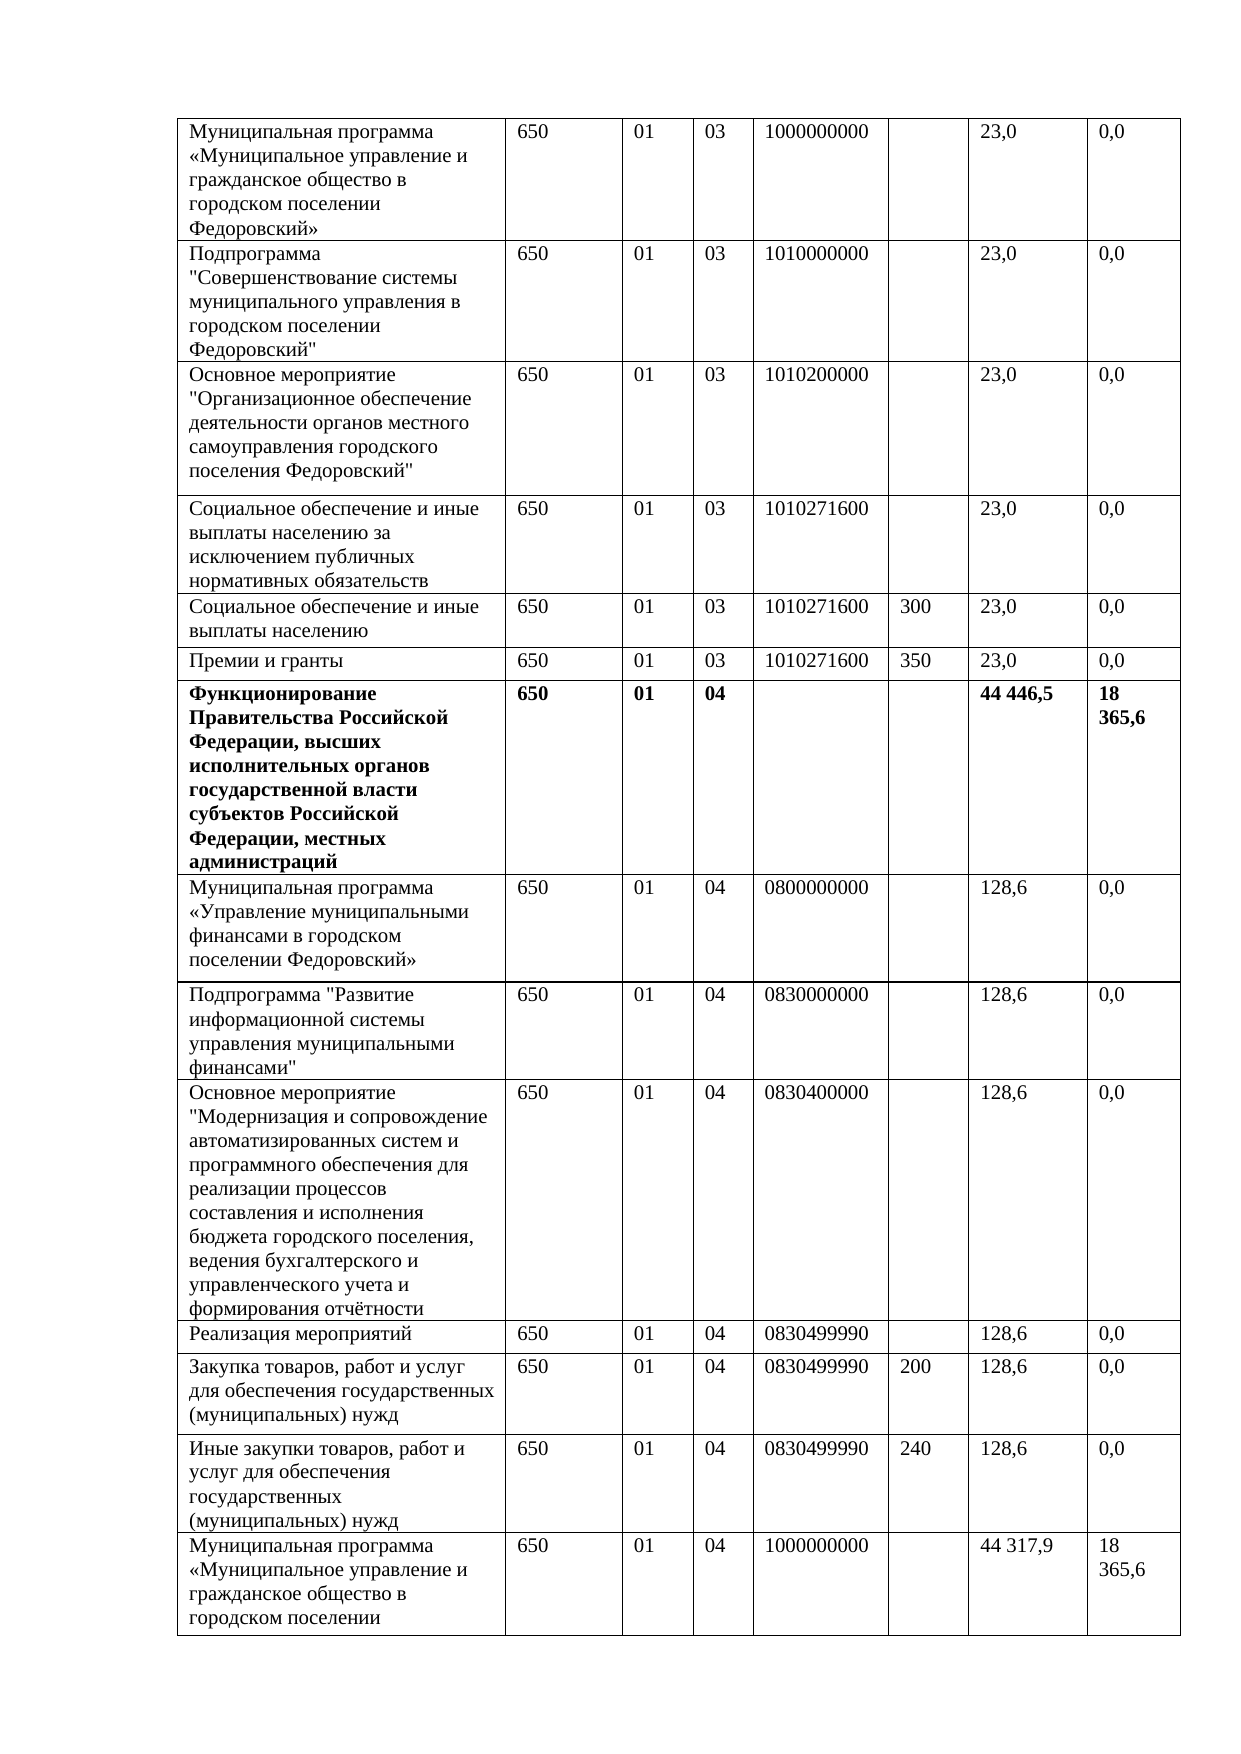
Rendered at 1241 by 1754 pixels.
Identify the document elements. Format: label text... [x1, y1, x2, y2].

table_cell Реализация мероприятий [178, 1321, 505, 1353]
table_cell 650 [506, 1080, 622, 1320]
table_cell 0,0 [1088, 983, 1180, 1079]
table_cell 1000000000 [754, 119, 888, 239]
table_cell 650 [506, 1533, 622, 1635]
table_cell 650 [506, 1321, 622, 1353]
table_cell [889, 681, 968, 873]
table_cell 0,0 [1088, 594, 1180, 647]
table_cell [889, 875, 968, 981]
table_cell 0,0 [1088, 496, 1180, 592]
table_cell 650 [506, 1354, 622, 1434]
table_cell 200 [889, 1354, 968, 1434]
table_cell 0,0 [1088, 241, 1180, 361]
table_cell 350 [889, 648, 968, 680]
table_cell [889, 1321, 968, 1353]
table_cell 01 [623, 1435, 693, 1532]
table_cell Социальное обеспечение и иные выплаты населению за исключением публичных нормативных обязательств [178, 496, 505, 592]
table_cell 128,6 [969, 1354, 1087, 1434]
table_cell 01 [623, 648, 693, 680]
table_cell Премии и гранты [178, 648, 505, 680]
table_cell 23,0 [969, 648, 1087, 680]
table_cell 01 [623, 983, 693, 1079]
table_cell Основное мероприятие "Организационное обеспечение деятельности органов местного самоуправления городского поселения Федоровский" [178, 362, 505, 495]
table_cell 23,0 [969, 594, 1087, 647]
table_cell 03 [694, 241, 753, 361]
table_cell 0830499990 [754, 1435, 888, 1532]
table_cell 04 [694, 1533, 753, 1635]
table_cell 04 [694, 1080, 753, 1320]
table_cell 01 [623, 241, 693, 361]
table_cell 01 [623, 1533, 693, 1635]
table_cell 0,0 [1088, 875, 1180, 981]
table_cell Социальное обеспечение и иные выплаты населению [178, 594, 505, 647]
table_cell 23,0 [969, 241, 1087, 361]
table_cell 0,0 [1088, 1435, 1180, 1532]
table_cell 0830000000 [754, 983, 888, 1079]
table_cell 23,0 [969, 362, 1087, 495]
table_cell 23,0 [969, 119, 1087, 239]
table_cell 04 [694, 1354, 753, 1434]
table_cell 04 [694, 1321, 753, 1353]
table_cell 01 [623, 875, 693, 981]
table_cell 128,6 [969, 1321, 1087, 1353]
table_cell 1010271600 [754, 648, 888, 680]
table_cell Функционирование Правительства Российской Федерации, высших исполнительных органов государственной власти субъектов Российской Федерации, местных администраций [178, 681, 505, 873]
table_cell 300 [889, 594, 968, 647]
table_cell 01 [623, 594, 693, 647]
table_cell 0,0 [1088, 648, 1180, 680]
table_cell 01 [623, 1321, 693, 1353]
table_cell [889, 1080, 968, 1320]
table_cell 01 [623, 362, 693, 495]
table_cell 03 [694, 594, 753, 647]
table_cell 650 [506, 119, 622, 239]
table_cell 1010271600 [754, 594, 888, 647]
table_cell 04 [694, 983, 753, 1079]
table_cell [889, 241, 968, 361]
table_cell [889, 119, 968, 239]
table_cell 1010271600 [754, 496, 888, 592]
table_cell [178, 1533, 505, 1635]
table_cell 650 [506, 983, 622, 1079]
table_cell 650 [506, 241, 622, 361]
table_cell 01 [623, 1354, 693, 1434]
table_cell 128,6 [969, 1435, 1087, 1532]
table_cell 650 [506, 362, 622, 495]
table_cell 23,0 [969, 496, 1087, 592]
table_cell 0800000000 [754, 875, 888, 981]
table_cell 03 [694, 362, 753, 495]
table_cell [754, 681, 888, 873]
table_cell 04 [694, 681, 753, 873]
table_cell 0,0 [1088, 1080, 1180, 1320]
table_cell 01 [623, 119, 693, 239]
table_cell Иные закупки товаров, работ и услуг для обеспечения государственных (муниципальных) нужд [178, 1435, 505, 1532]
table_cell 128,6 [969, 983, 1087, 1079]
table_cell 18 365,6 [1088, 681, 1180, 873]
table_cell 0,0 [1088, 119, 1180, 239]
table_cell 650 [506, 496, 622, 592]
table_cell Подпрограмма "Развитие информационной системы управления муниципальными финансами" [178, 983, 505, 1079]
table_cell Подпрограмма "Совершенствование системы муниципального управления в городском поселении Федоровский" [178, 241, 505, 361]
table_cell 1000000000 [754, 1533, 888, 1635]
table_cell 0830499990 [754, 1354, 888, 1434]
table_cell [889, 362, 968, 495]
table_cell 650 [506, 681, 622, 873]
table_cell Муниципальная программа «Управление муниципальными финансами в городском поселении Федоровский» [178, 875, 505, 981]
table_cell 650 [506, 648, 622, 680]
table_cell 0,0 [1088, 362, 1180, 495]
table_cell [889, 496, 968, 592]
table_cell 650 [506, 1435, 622, 1532]
table_cell 44 446,5 [969, 681, 1087, 873]
table_cell Муниципальная программа «Муниципальное управление и гражданское общество в городском поселении Федоровский» [178, 119, 505, 239]
table_cell 03 [694, 496, 753, 592]
table_cell 128,6 [969, 1080, 1087, 1320]
table_cell 0830499990 [754, 1321, 888, 1353]
table_cell Основное мероприятие "Модернизация и сопровождение автоматизированных систем и программного обеспечения для реализации процессов составления и исполнения бюджета городского поселения, ведения бухгалтерского и управленческого учета и формирования отчётности [178, 1080, 505, 1320]
table_cell 650 [506, 875, 622, 981]
table_cell 04 [694, 1435, 753, 1532]
table_cell 0,0 [1088, 1321, 1180, 1353]
table_cell [889, 983, 968, 1079]
table_cell 01 [623, 681, 693, 873]
table_cell 1010000000 [754, 241, 888, 361]
table_cell 01 [623, 1080, 693, 1320]
table_cell 240 [889, 1435, 968, 1532]
table_cell 18 365,6 [1088, 1533, 1180, 1635]
table_cell Закупка товаров, работ и услуг для обеспечения государственных (муниципальных) нужд [178, 1354, 505, 1434]
table_cell 01 [623, 496, 693, 592]
table_cell 0830400000 [754, 1080, 888, 1320]
table_cell 03 [694, 119, 753, 239]
table_cell 650 [506, 594, 622, 647]
table_cell 0,0 [1088, 1354, 1180, 1434]
table_cell 1010200000 [754, 362, 888, 495]
table_cell 04 [694, 875, 753, 981]
table_cell 44 317,9 [969, 1533, 1087, 1635]
table_cell 03 [694, 648, 753, 680]
table_cell [889, 1533, 968, 1635]
table_cell 128,6 [969, 875, 1087, 981]
